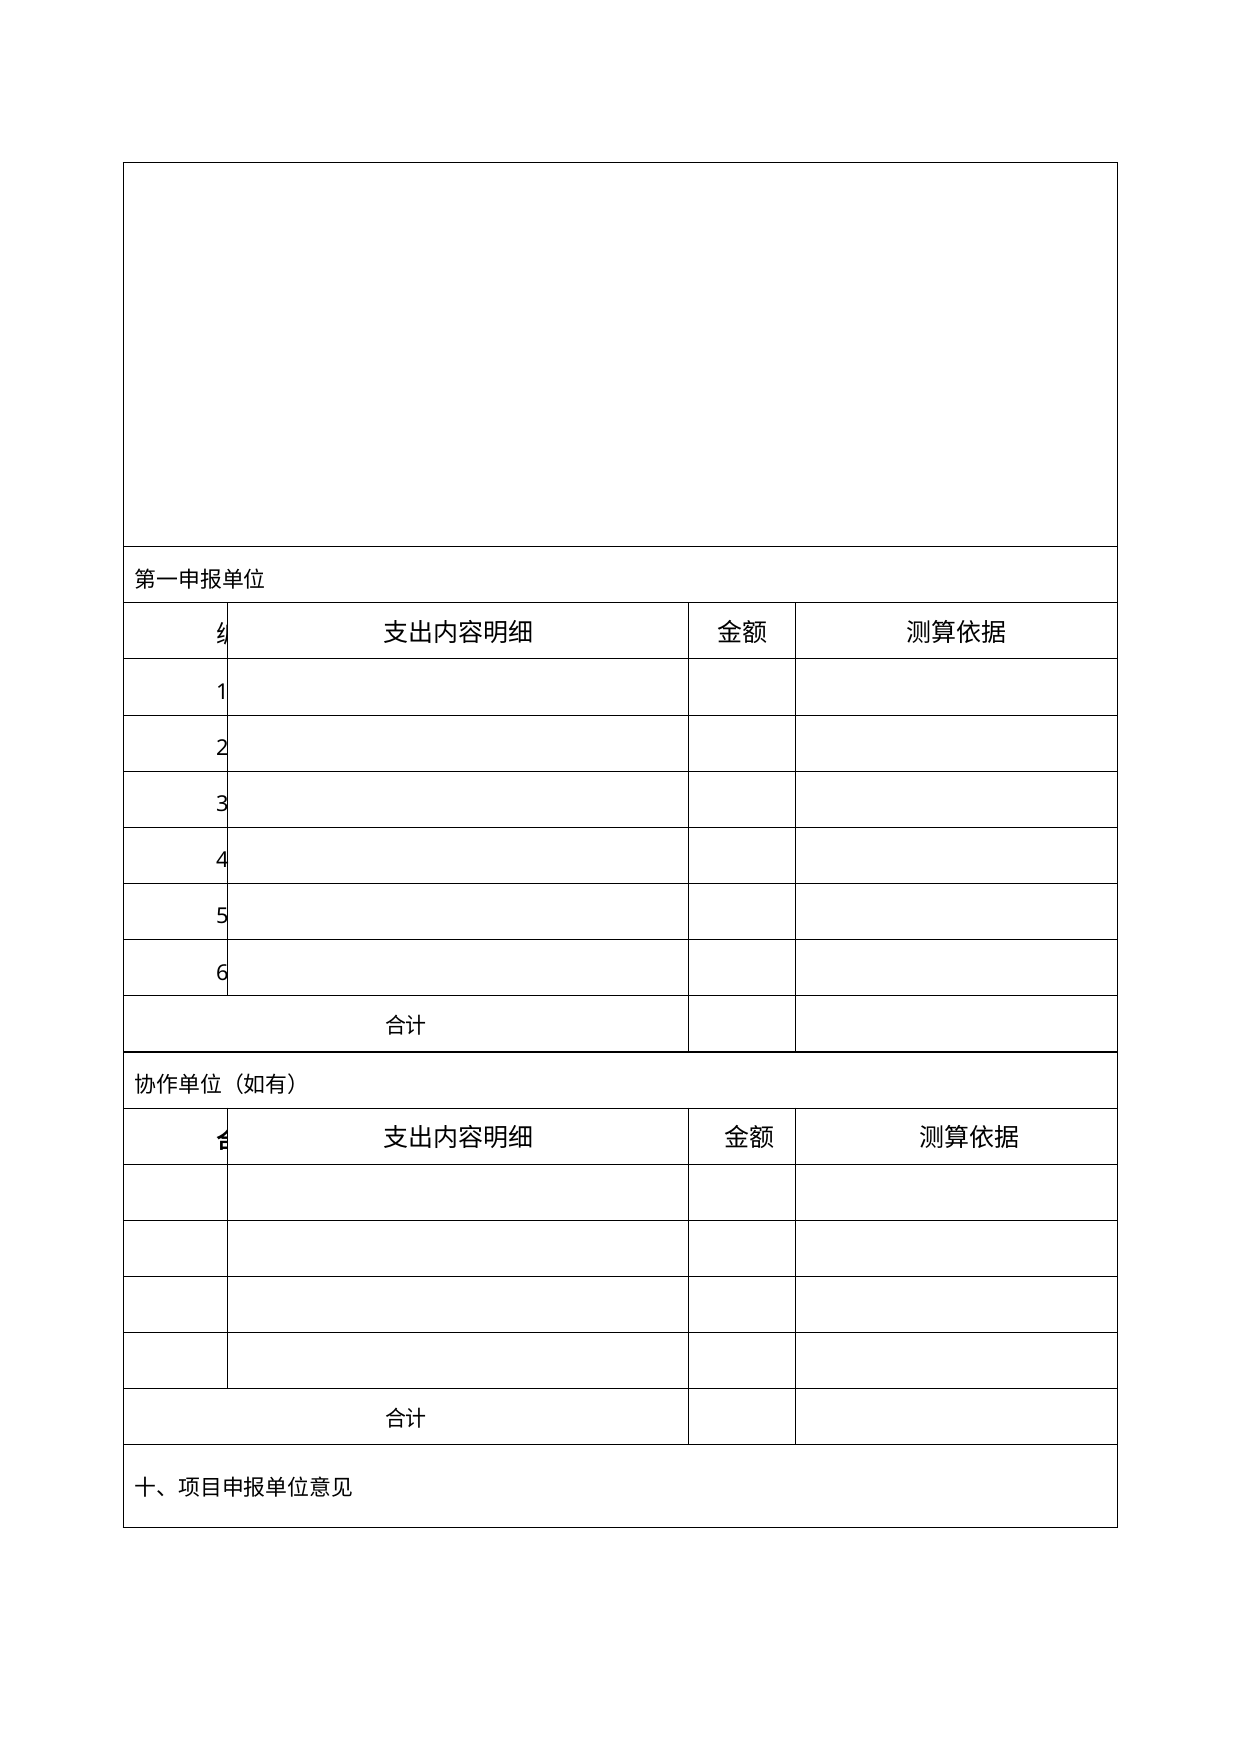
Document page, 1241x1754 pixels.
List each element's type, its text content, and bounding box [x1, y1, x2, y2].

table_cell [124, 1277, 227, 1332]
table_cell [228, 1221, 688, 1276]
table_cell [124, 1165, 227, 1220]
table_cell [689, 772, 795, 827]
table_cell 金额 [689, 1109, 795, 1164]
table_cell [796, 1277, 1117, 1332]
table_cell 第一申报单位 [124, 547, 1117, 602]
table_cell 合计 [124, 996, 688, 1051]
table_cell [796, 828, 1117, 883]
table_cell [689, 1389, 795, 1444]
table_cell [228, 1333, 688, 1388]
table_cell [796, 1389, 1117, 1444]
table_cell [124, 716, 227, 771]
table_cell [124, 884, 227, 939]
table_cell 合计 [124, 1109, 227, 1164]
table_cell [689, 1165, 795, 1220]
table_cell [796, 940, 1117, 995]
table_cell [689, 659, 795, 714]
table_cell [796, 1165, 1117, 1220]
table_cell [228, 1277, 688, 1332]
table_cell [796, 659, 1117, 714]
table_cell 支出内容明细 [228, 603, 688, 658]
table_cell [228, 772, 688, 827]
table_cell [228, 940, 688, 995]
table_cell [796, 884, 1117, 939]
table_cell [124, 828, 227, 883]
table_cell [796, 996, 1117, 1051]
table_cell [689, 884, 795, 939]
table_cell [228, 716, 688, 771]
table_cell [228, 659, 688, 714]
table_cell [689, 940, 795, 995]
table_cell [796, 1221, 1117, 1276]
table_cell [689, 1333, 795, 1388]
table_cell [689, 1221, 795, 1276]
table_cell [689, 828, 795, 883]
table_cell [796, 716, 1117, 771]
table_cell [124, 163, 1117, 546]
table_cell 十、项目申报单位意见 [124, 1445, 1117, 1527]
table_cell [689, 996, 795, 1051]
table_cell 合计 [124, 1389, 688, 1444]
table_cell 测算依据 [796, 1109, 1117, 1164]
table_cell [228, 884, 688, 939]
table_cell 编号 [124, 603, 227, 658]
table_cell [689, 1277, 795, 1332]
table_cell [124, 1221, 227, 1276]
table_cell 金额 [689, 603, 795, 658]
table_cell [796, 772, 1117, 827]
table_cell 测算依据 [796, 603, 1117, 658]
table_cell [689, 716, 795, 771]
table_cell 协作单位（如有） [124, 1053, 1117, 1107]
table_cell 支出内容明细 [228, 1109, 688, 1164]
table_cell [228, 828, 688, 883]
table_cell [124, 772, 227, 827]
table_cell 1 [124, 659, 227, 714]
table_cell [796, 1333, 1117, 1388]
table_cell [228, 1165, 688, 1220]
table_cell [124, 1333, 227, 1388]
table_cell [124, 940, 227, 995]
